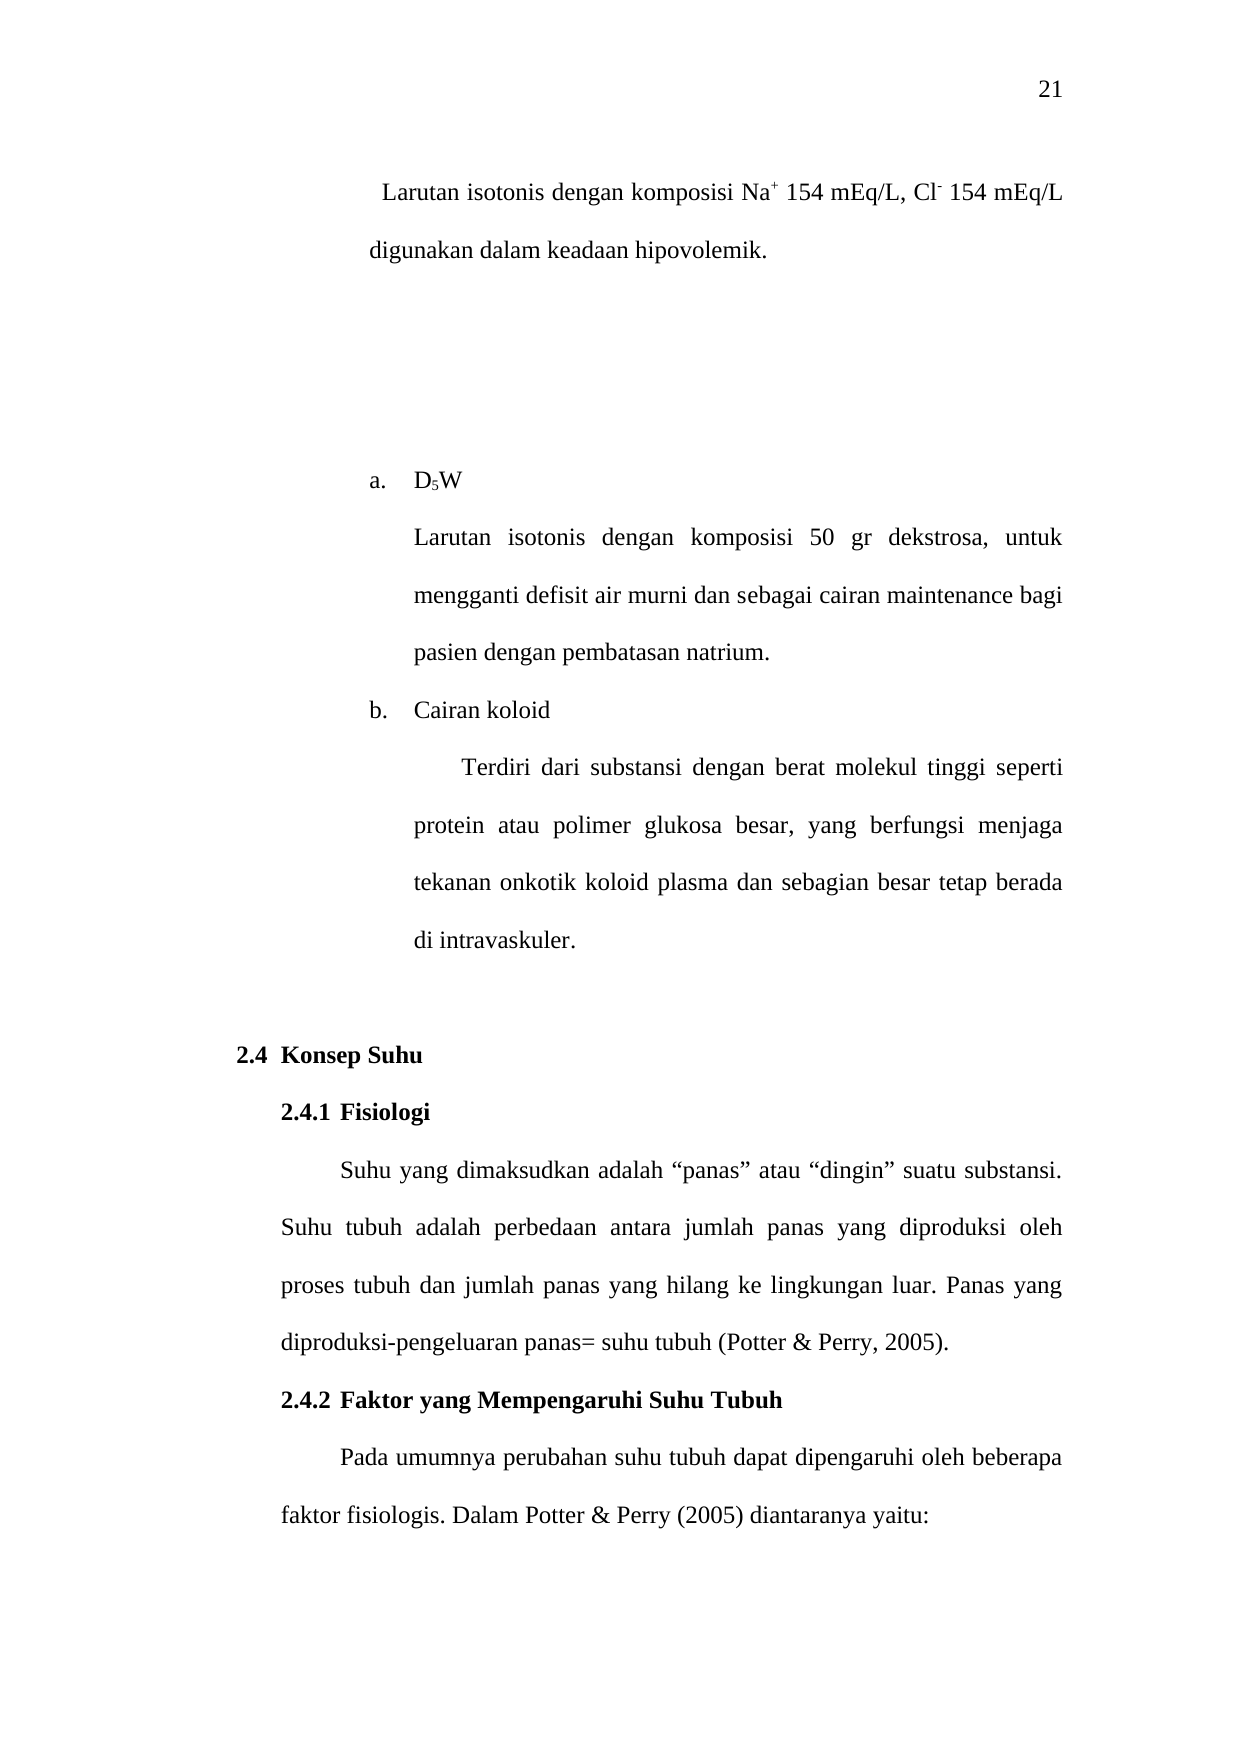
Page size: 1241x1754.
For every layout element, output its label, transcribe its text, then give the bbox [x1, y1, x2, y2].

list Cairan koloid [369, 695, 1063, 723]
list Faktor yang Mempengaruhi Suhu Tubuh [281, 1385, 1063, 1413]
text Larutan isotonis dengan komposisi 50 gr dekstrosa, untuk mengganti defisit air murni dan sebagai cairan maintenance bagi pasien dengan pembatasan natrium. [369, 522, 1063, 666]
list Pada umumnya perubahan suhu tubuh dapat dipengaruhi oleh beberapa faktor fisiologis. Dalam Potter & Perry (2005) diantaranya yaitu: [281, 1442, 1063, 1528]
list Suhu yang dimaksudkan adalah “panas” atau “dingin” suatu substansi. Suhu tubuh adalah perbedaan antara jumlah panas yang diproduksi oleh proses tubuh dan jumlah panas yang hilang ke lingkungan luar. Panas yang diproduksi-pengeluaran panas= suhu tubuh (Potter & Perry, 2005). [281, 1155, 1063, 1356]
text Terdiri dari substansi dengan berat molekul tinggi seperti protein atau polimer glukosa besar, yang berfungsi menjaga tekanan onkotik koloid plasma dan sebagian besar tetap berada di intravaskuler. [369, 752, 1063, 953]
text Larutan isotonis dengan komposisi Na+ 154 mEq/L, Cl- 154 mEq/L digunakan dalam keadaan hipovolemik. [332, 177, 1063, 263]
list Konsep Suhu [236, 1040, 1063, 1068]
list D5W [369, 465, 1063, 493]
list Fisiologi [281, 1097, 1063, 1126]
